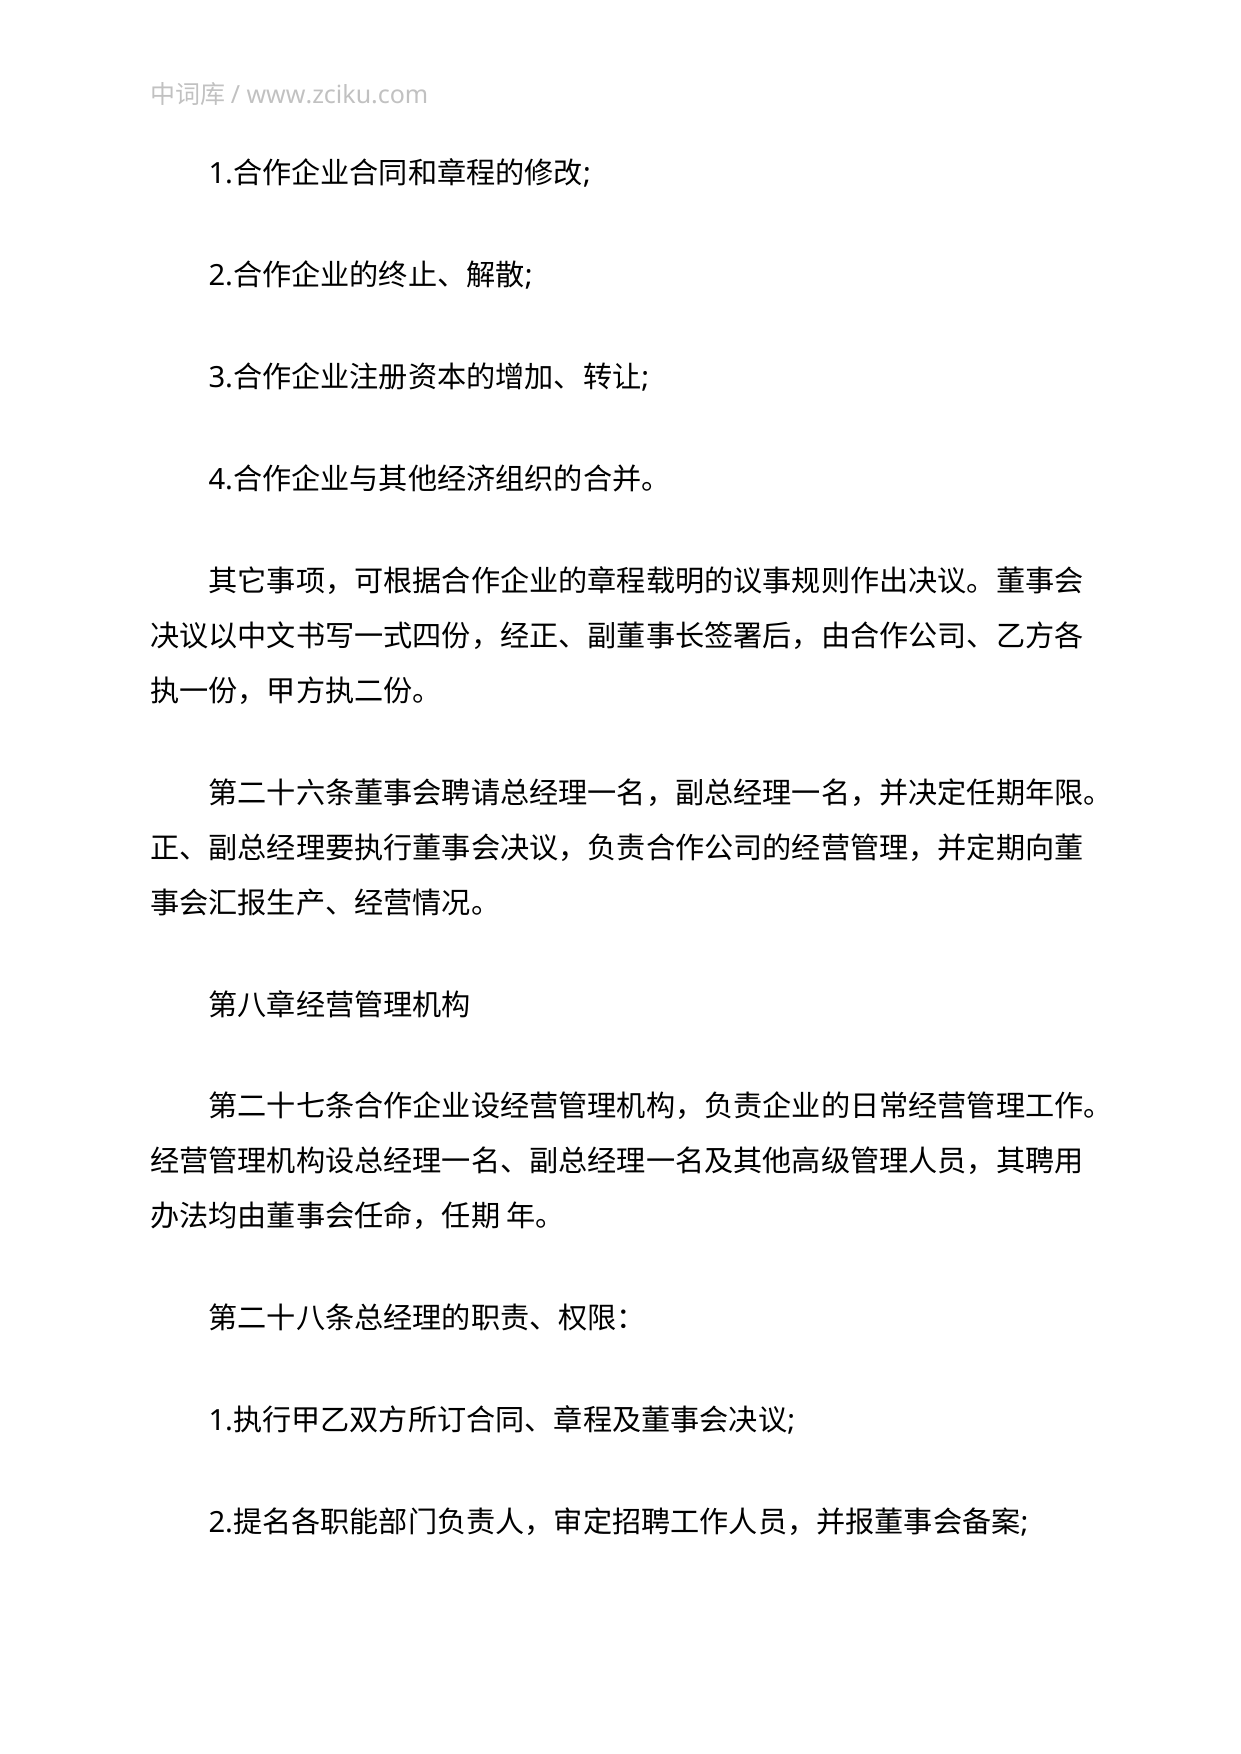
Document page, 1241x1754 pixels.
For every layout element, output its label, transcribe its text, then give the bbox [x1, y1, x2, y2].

text 3.合作企业注册资本的增加、转让; [150, 354, 1090, 396]
text 1.执行甲乙双方所订合同、章程及董事会决议; [150, 1396, 1090, 1438]
text 4.合作企业与其他经济组织的合并。 [150, 456, 1090, 498]
text 其它事项，可根据合作企业的章程载明的议事规则作出决议。董事会决议以中文书写一式四份，经正、副董事长签署后，由合作公司、乙方各执一份，甲方执二份。 [150, 558, 1090, 710]
text 第二十七条合作企业设经营管理机构，负责企业的日常经营管理工作。经营管理机构设总经理一名、副总经理一名及其他高级管理人员，其聘用办法均由董事会任命，任期 年。 [150, 1083, 1090, 1235]
text 第二十六条董事会聘请总经理一名，副总经理一名，并决定任期年限。正、副总经理要执行董事会决议，负责合作公司的经营管理，并定期向董事会汇报生产、经营情况。 [150, 769, 1090, 922]
text 第八章经营管理机构 [150, 981, 1090, 1023]
text 2.提名各职能部门负责人，审定招聘工作人员，并报董事会备案; [150, 1498, 1090, 1541]
text 1.合作企业合同和章程的修改; [150, 150, 1090, 192]
text 2.合作企业的终止、解散; [150, 252, 1090, 294]
text 第二十八条总经理的职责、权限： [150, 1294, 1090, 1337]
